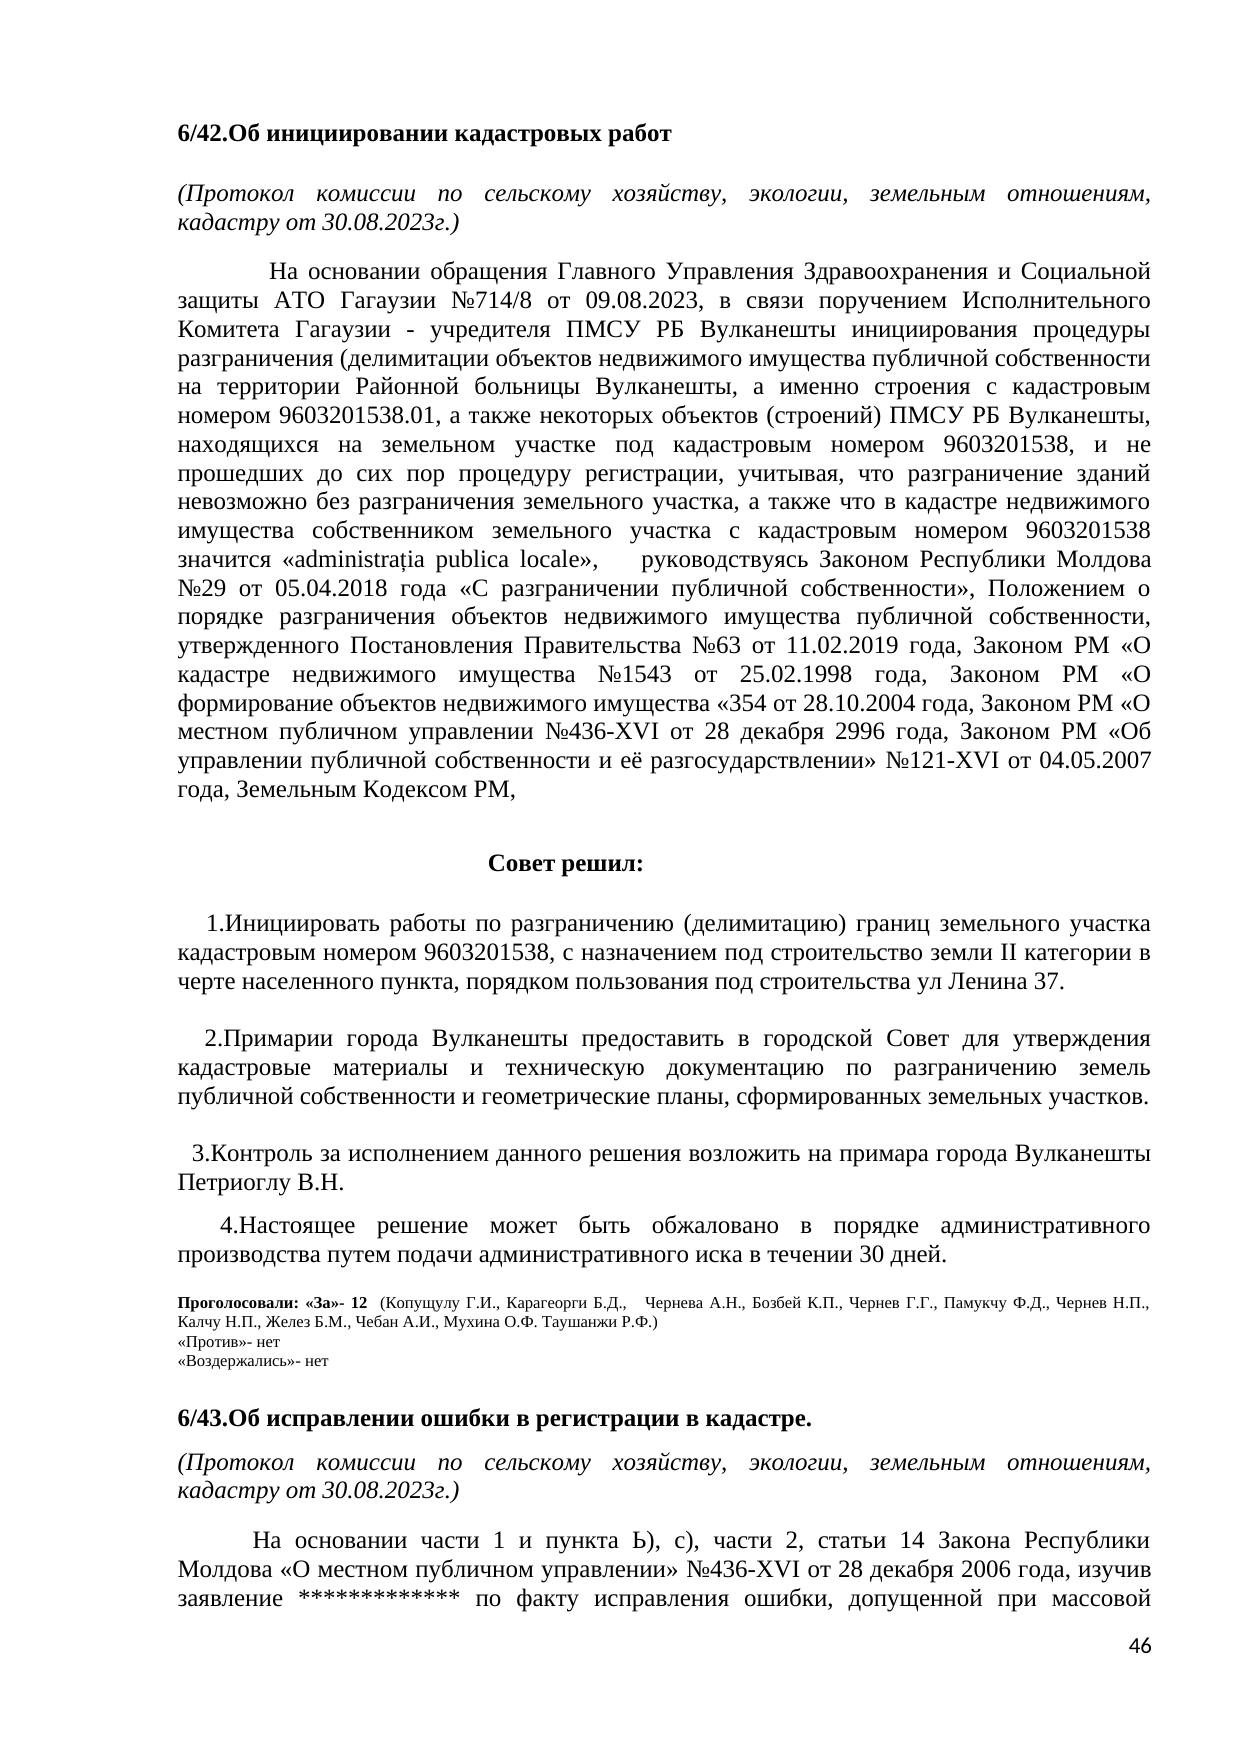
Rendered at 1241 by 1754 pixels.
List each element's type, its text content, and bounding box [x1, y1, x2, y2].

text Совет решил: [400, 848, 1152, 877]
text 6/43.Об исправлении ошибки в регистрации в кадастре. [177, 1403, 1152, 1432]
text (Протокол комиссии по сельскому хозяйству, экологии, земельным отношениям, кадастру от 30.08.2023г.) [177, 1447, 1152, 1504]
text На основании обращения Главного Управления Здравоохранения и Социальной защиты АТО Гагаузии №714/8 от 09.08.2023, в связи поручением Исполнительного Комитета Гагаузии - учредителя ПМСУ РБ Вулканешты инициирования процедуры разграничения (делимитации объектов недвижимого имущества публичной собственности на территории Районной больницы Вулканешты, а именно строения с кадастровым номером 9603201538.01, а также некоторых объектов (строений) ПМСУ РБ Вулканешты, находящихся на земельном участке под кадастровым номером 9603201538, и не прошедших до сих пор процедуру регистрации, учитывая, что разграничение зданий невозможно без разграничения земельного участка, а также что в кадастре недвижимого имущества собственником земельного участка с кадастровым номером 9603201538 значится «administrația publica locale», руководствуясь Законом Республики Молдова №29 от 05.04.2018 года «С разграничении публичной собственности», Положением о порядке разграничения объектов недвижимого имущества публичной собственности, утвержденного Постановления Правительства №63 от 11.02.2019 года, Законом РМ «О кадастре недвижимого имущества №1543 от 25.02.1998 года, Законом РМ «О формирование объектов недвижимого имущества «354 от 28.10.2004 года, Законом РМ «О местном публичном управлении №436-XVI от 28 декабря 2996 года, Законом РМ «Об управлении публичной собственности и её разгосударствлении» №121-XVI от 04.05.2007 года, Земельным Кодексом РМ, [177, 256, 1152, 803]
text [177, 1525, 1152, 1611]
text 4.Настоящее решение может быть обжаловано в порядке административного производства путем подачи административного иска в течении 30 дней. [177, 1211, 1152, 1268]
text 6/42.Об инициировании кадастровых работ [177, 118, 1152, 147]
text 2.Примарии города Вулканешты предоставить в городской Совет для утверждения кадастровые материалы и техническую документацию по разграничению земель публичной собственности и геометрические планы, сформированных земельных участков. [177, 1023, 1152, 1110]
text 3.Контроль за исполнением данного решения возложить на примара города Вулканешты Петриоглу В.Н. [177, 1138, 1152, 1196]
text «Против»- нет [177, 1331, 1152, 1351]
text (Протокол комиссии по сельскому хозяйству, экологии, земельным отношениям, кадастру от 30.08.2023г.) [177, 178, 1152, 236]
text 1.Инициировать работы по разграничению (делимитацию) границ земельного участка кадастровым номером 9603201538, с назначением под строительство земли II категории в черте населенного пункта, порядком пользования под строительства ул Ленина 37. [177, 908, 1152, 995]
text «Воздержались»- нет [177, 1351, 1152, 1370]
